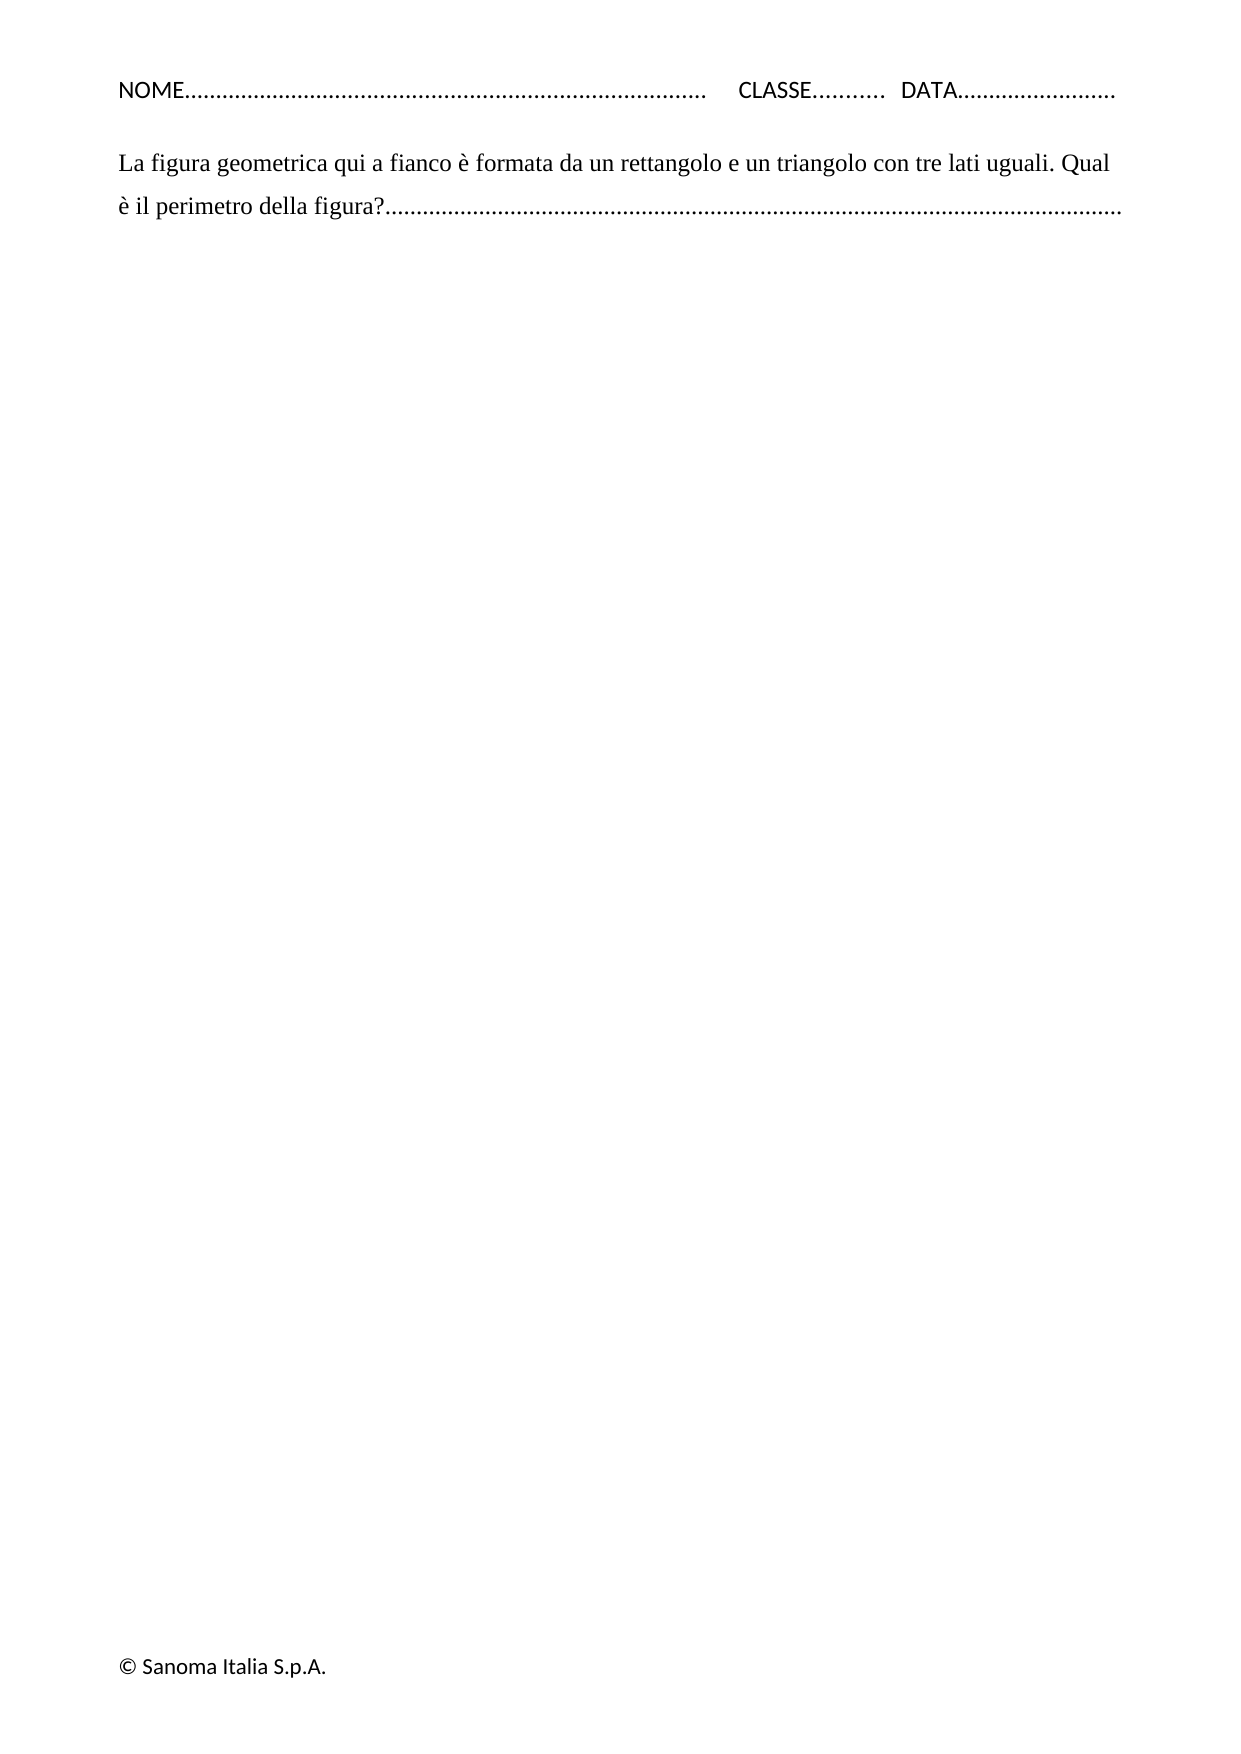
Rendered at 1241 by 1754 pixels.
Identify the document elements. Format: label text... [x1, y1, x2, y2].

text La figura geometrica qui a fianco è formata da un rettangolo e un triangolo con tre lati uguali. Qual è il perimetro della figura? [118, 148, 1122, 219]
